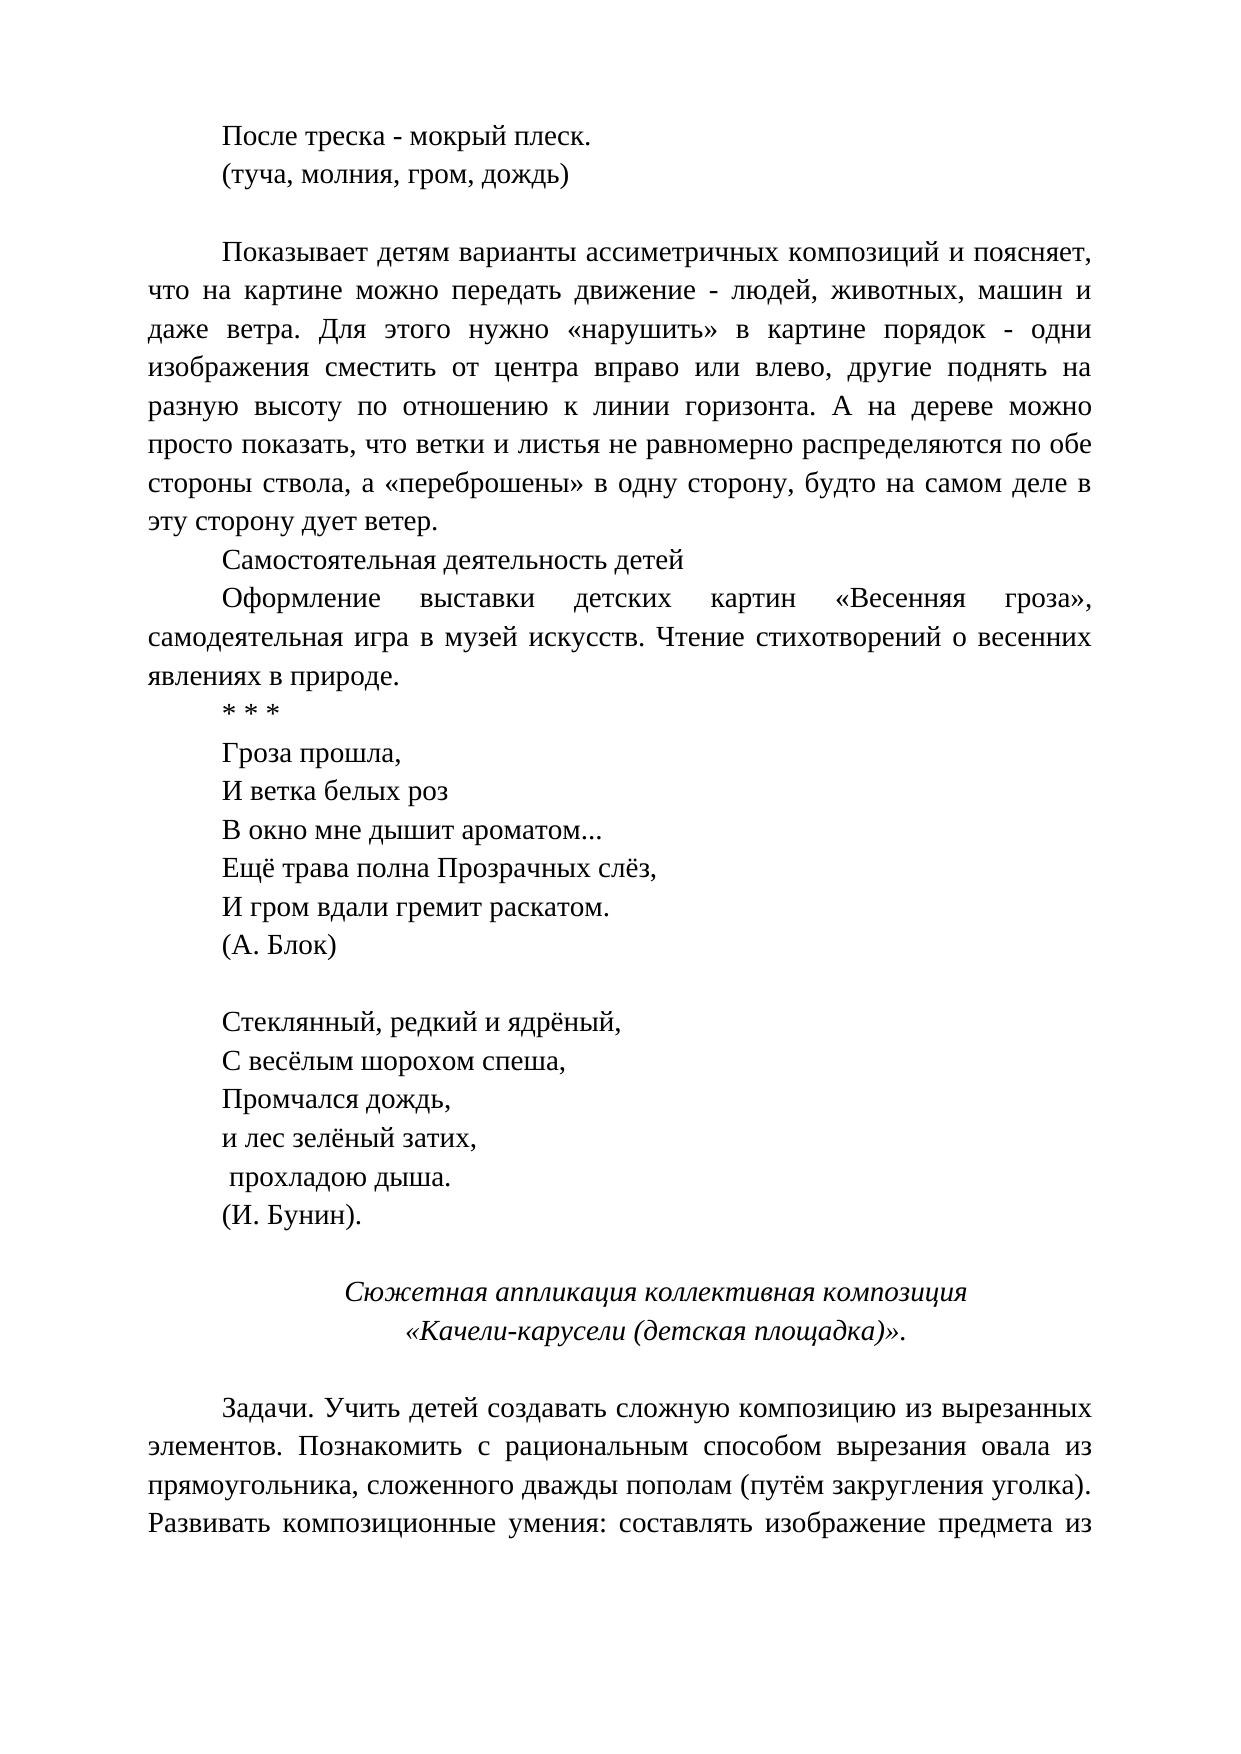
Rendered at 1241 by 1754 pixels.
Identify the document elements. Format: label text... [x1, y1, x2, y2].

text Показывает детям варианты ассиметричных композиций и поясняет, что на картине можно передать движение - людей, животных, машин и даже ветра. Для этого нужно «нарушить» в картине порядок - одни изображения сместить от центра вправо или влево, другие поднять на разную высоту по отношению к линии горизонта. А на дереве можно просто показать, что ветки и листья не равномерно распределяются по обе стороны ствола, а «переброшены» в одну сторону, будто на самом деле в эту сторону дует ветер. [148, 234, 1093, 537]
text «Качели-карусели (детская площадка)». [148, 1313, 1093, 1346]
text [148, 1390, 1093, 1539]
text После треска - мокрый плеск. [148, 118, 1093, 152]
text и лес зелёный затих, [148, 1120, 1093, 1154]
text Стеклянный, редкий и ядрёный, [148, 1004, 1093, 1038]
text Ещё трава полна Прозрачных слёз, [148, 850, 1093, 884]
text (А. Блок) [148, 927, 1093, 961]
text В окно мне дышит ароматом... [148, 812, 1093, 845]
text Сюжетная аппликация коллективная композиция [148, 1274, 1093, 1308]
text прохладою дыша. [148, 1159, 1093, 1192]
text Промчался дождь, [148, 1082, 1093, 1115]
text (И. Бунин). [148, 1197, 1093, 1231]
text Самостоятельная деятельность детей [148, 542, 1093, 576]
text Оформление выставки детских картин «Весенняя гроза», самодеятельная игра в музей искусств. Чтение стихотворений о весенних явлениях в природе. [148, 581, 1093, 691]
text И гром вдали гремит раскатом. [148, 889, 1093, 922]
text И ветка белых роз [148, 773, 1093, 807]
text Гроза прошла, [148, 735, 1093, 768]
text С весёлым шорохом спеша, [148, 1043, 1093, 1077]
text (туча, молния, гром, дождь) [148, 157, 1093, 190]
text * * * [148, 696, 1093, 730]
